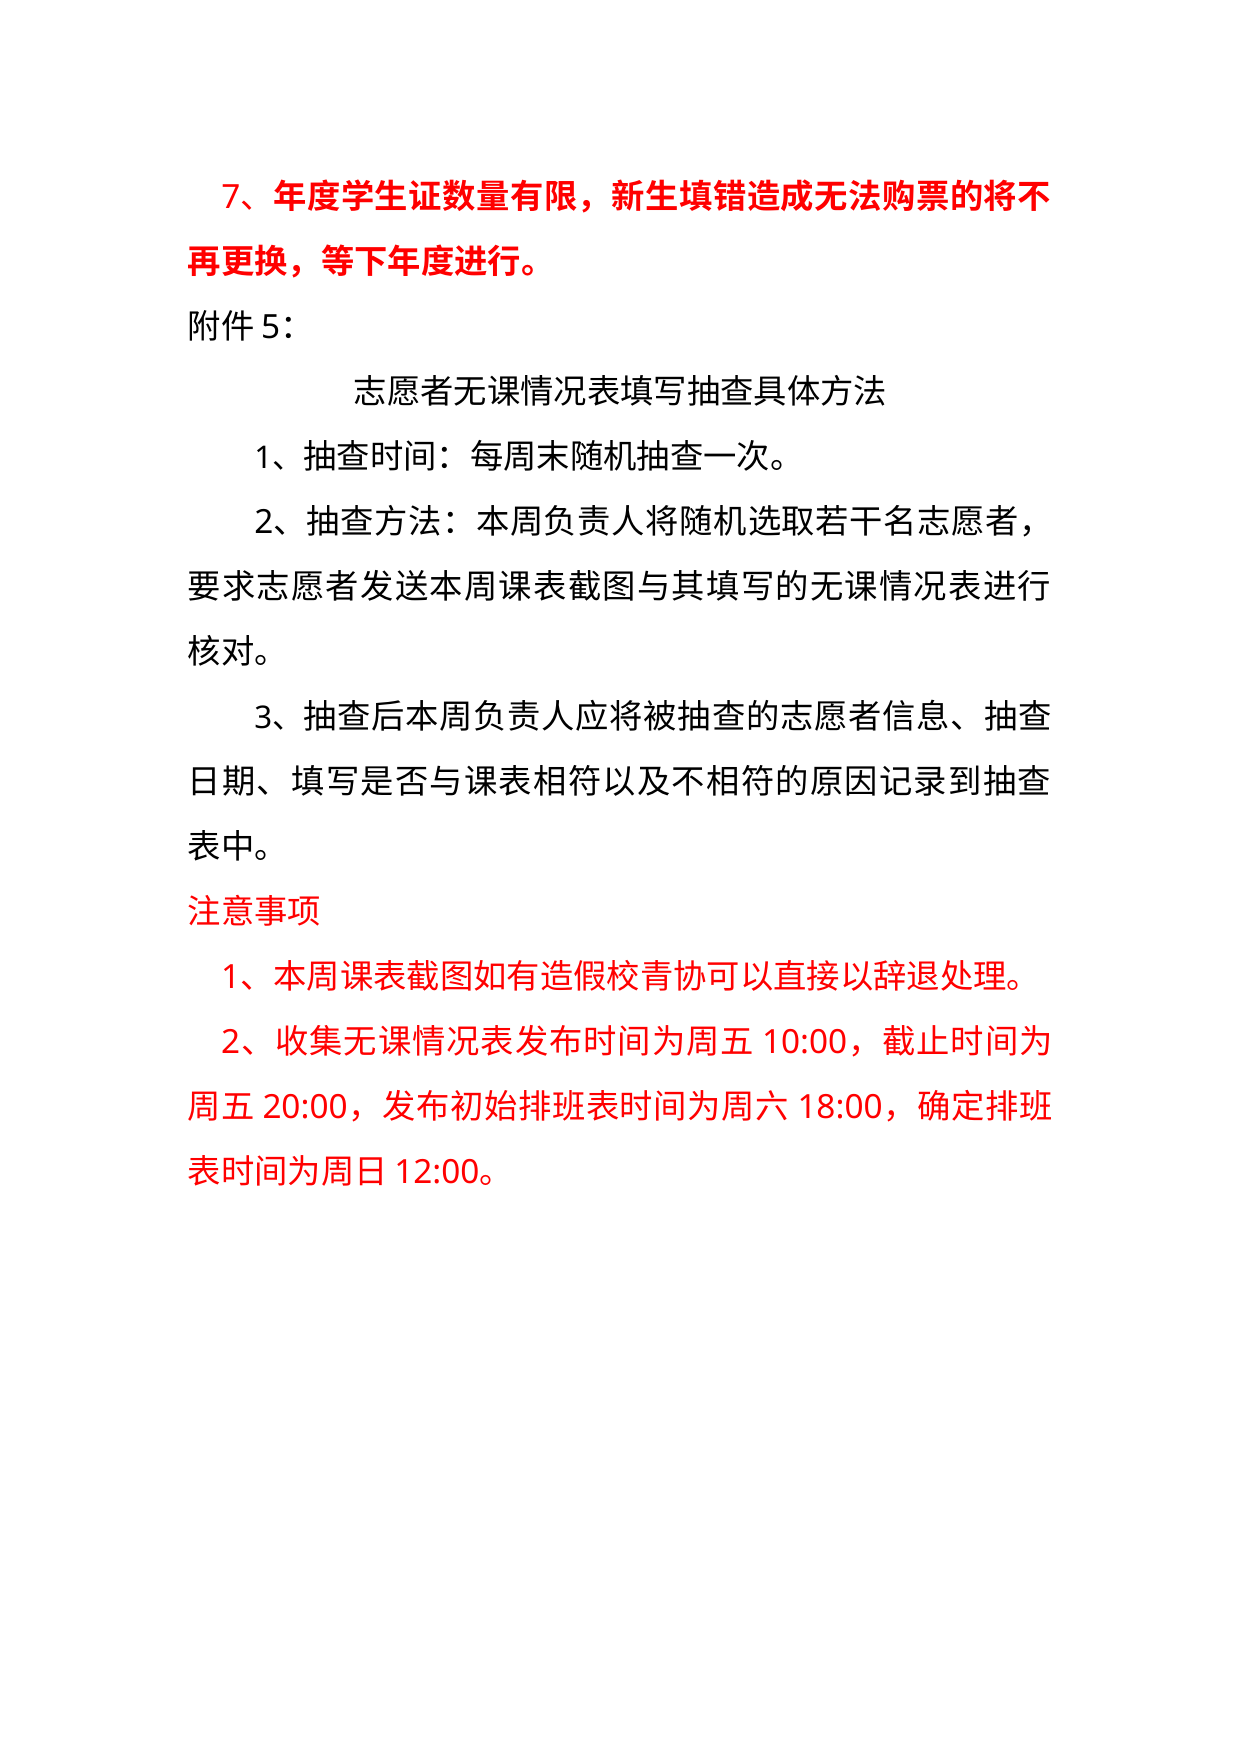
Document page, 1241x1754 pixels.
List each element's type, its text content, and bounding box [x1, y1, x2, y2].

list 抽查后本周负责人应将被抽查的志愿者信息、抽查日期、填写是否与课表相符以及不相符的原因记录到抽查表中。 [187, 682, 1053, 877]
list 1、本周课表截图如有造假校青协可以直接以辞退处理。 [187, 942, 1053, 1007]
text 志愿者无课情况表填写抽查具体方法 [187, 357, 1053, 422]
list 2、收集无课情况表发布时间为周五10:00，截止时间为周五20:00，发布初始排班表时间为周六18:00，确定排班表时间为周日12:00。 [187, 1007, 1053, 1202]
list 年度学生证数量有限，新生填错造成无法购票的将不再更换，等下年度进行。 [187, 162, 1053, 292]
text 注意事项 [187, 877, 1053, 942]
list 抽查方法：本周负责人将随机选取若干名志愿者，要求志愿者发送本周课表截图与其填写的无课情况表进行核对。 [187, 487, 1053, 682]
list 附件5： [187, 292, 1053, 357]
list 抽查时间：每周末随机抽查一次。 [187, 422, 1053, 487]
